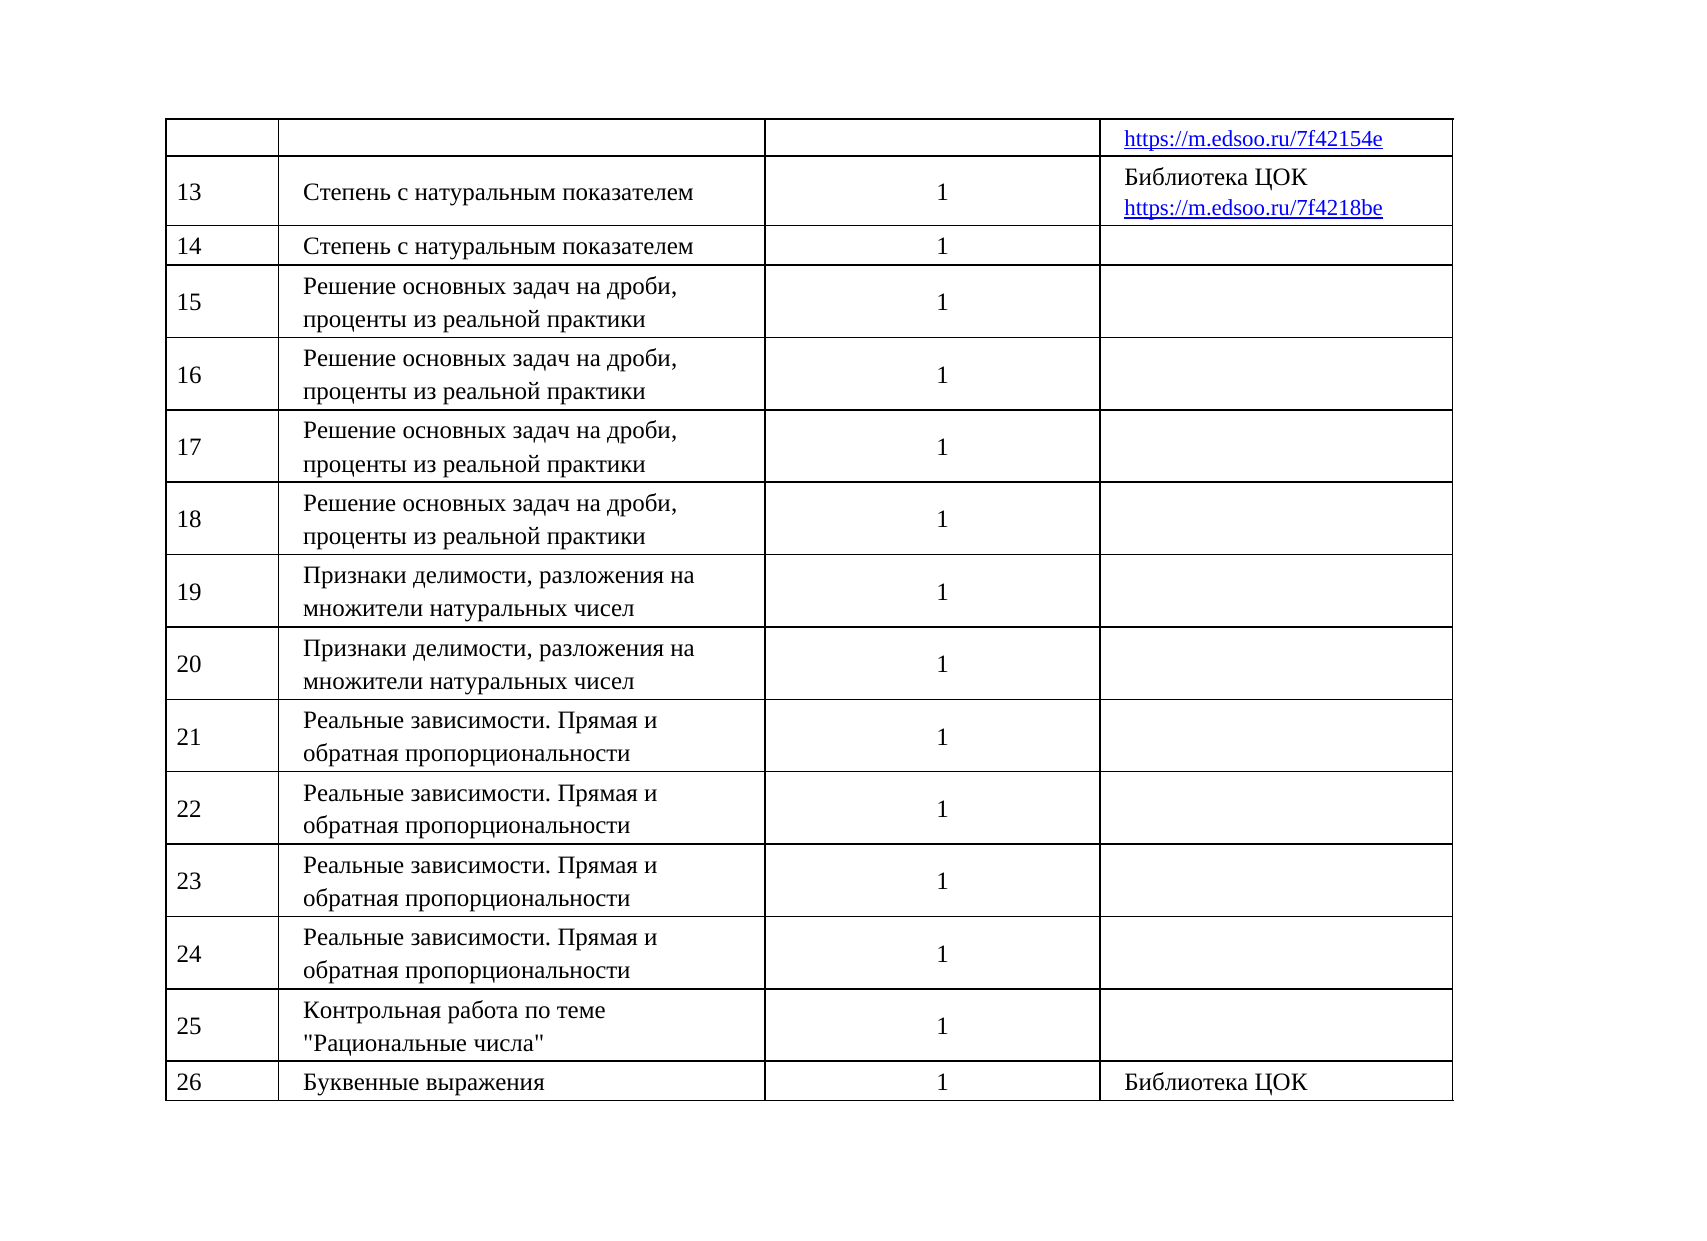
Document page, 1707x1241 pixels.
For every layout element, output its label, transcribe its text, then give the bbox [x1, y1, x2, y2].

table_cell 16 [167, 338, 278, 409]
table_cell [1101, 990, 1452, 1060]
table_cell [1101, 772, 1452, 843]
table_cell Решение основных задач на дроби, проценты из реальной практики [279, 411, 764, 481]
table_cell 1 [766, 1062, 1099, 1100]
table_cell Реальные зависимости. Прямая и обратная пропорциональности [279, 845, 764, 916]
table_cell 1 [766, 338, 1099, 409]
table_cell 1 [766, 483, 1099, 554]
table_cell [1101, 700, 1452, 771]
table_cell 15 [167, 266, 278, 336]
table_cell [1101, 338, 1452, 409]
table_cell [1101, 411, 1452, 481]
table_cell Решение основных задач на дроби, проценты из реальной практики [279, 483, 764, 554]
table_cell 1 [766, 157, 1099, 225]
table_cell [1101, 266, 1452, 336]
table_cell 22 [167, 772, 278, 843]
table_cell Реальные зависимости. Прямая и обратная пропорциональности [279, 772, 764, 843]
table_cell Контрольная работа по теме "Рациональные числа" [279, 990, 764, 1060]
table_cell 1 [766, 772, 1099, 843]
table_cell 24 [167, 917, 278, 988]
table_cell 25 [167, 990, 278, 1060]
table_cell [1101, 845, 1452, 916]
table_cell Реальные зависимости. Прямая и обратная пропорциональности [279, 917, 764, 988]
table_cell 1 [766, 628, 1099, 698]
table_cell 1 [766, 845, 1099, 916]
table_cell 1 [766, 990, 1099, 1060]
table_cell Библиотека ЦОК https://m.edsoo.ru/7f4218be [1101, 157, 1452, 225]
table_cell 17 [167, 411, 278, 481]
table_cell Реальные зависимости. Прямая и обратная пропорциональности [279, 700, 764, 771]
table_cell Степень с натуральным показателем [279, 157, 764, 225]
table_cell Степень с натуральным показателем [279, 226, 764, 264]
table_cell 12 [167, 120, 278, 155]
table_cell 1 [766, 917, 1099, 988]
table_cell 23 [167, 845, 278, 916]
table_cell 19 [167, 555, 278, 626]
table_cell 1 [766, 120, 1099, 155]
table_cell [1101, 917, 1452, 988]
table_cell Решение основных задач на дроби, проценты из реальной практики [279, 266, 764, 336]
table_cell 18 [167, 483, 278, 554]
table_cell 1 [766, 555, 1099, 626]
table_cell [1101, 1062, 1452, 1100]
table_cell [1101, 483, 1452, 554]
table_cell Решение основных задач на дроби, проценты из реальной практики [279, 338, 764, 409]
table_cell 26 [167, 1062, 278, 1100]
table_cell 1 [766, 226, 1099, 264]
table_cell [1101, 226, 1452, 264]
table_cell 1 [766, 411, 1099, 481]
table_cell 1 [766, 700, 1099, 771]
table_cell Признаки делимости, разложения на множители натуральных чисел [279, 628, 764, 698]
table_cell 21 [167, 700, 278, 771]
table_cell Признаки делимости, разложения на множители натуральных чисел [279, 555, 764, 626]
table_cell 13 [167, 157, 278, 225]
table_cell [1101, 555, 1452, 626]
table_cell 20 [167, 628, 278, 698]
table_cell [1101, 120, 1452, 155]
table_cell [279, 120, 764, 155]
table_cell Буквенные выражения [279, 1062, 764, 1100]
table_cell [1101, 628, 1452, 698]
table_cell 14 [167, 226, 278, 264]
table_cell 1 [766, 266, 1099, 336]
